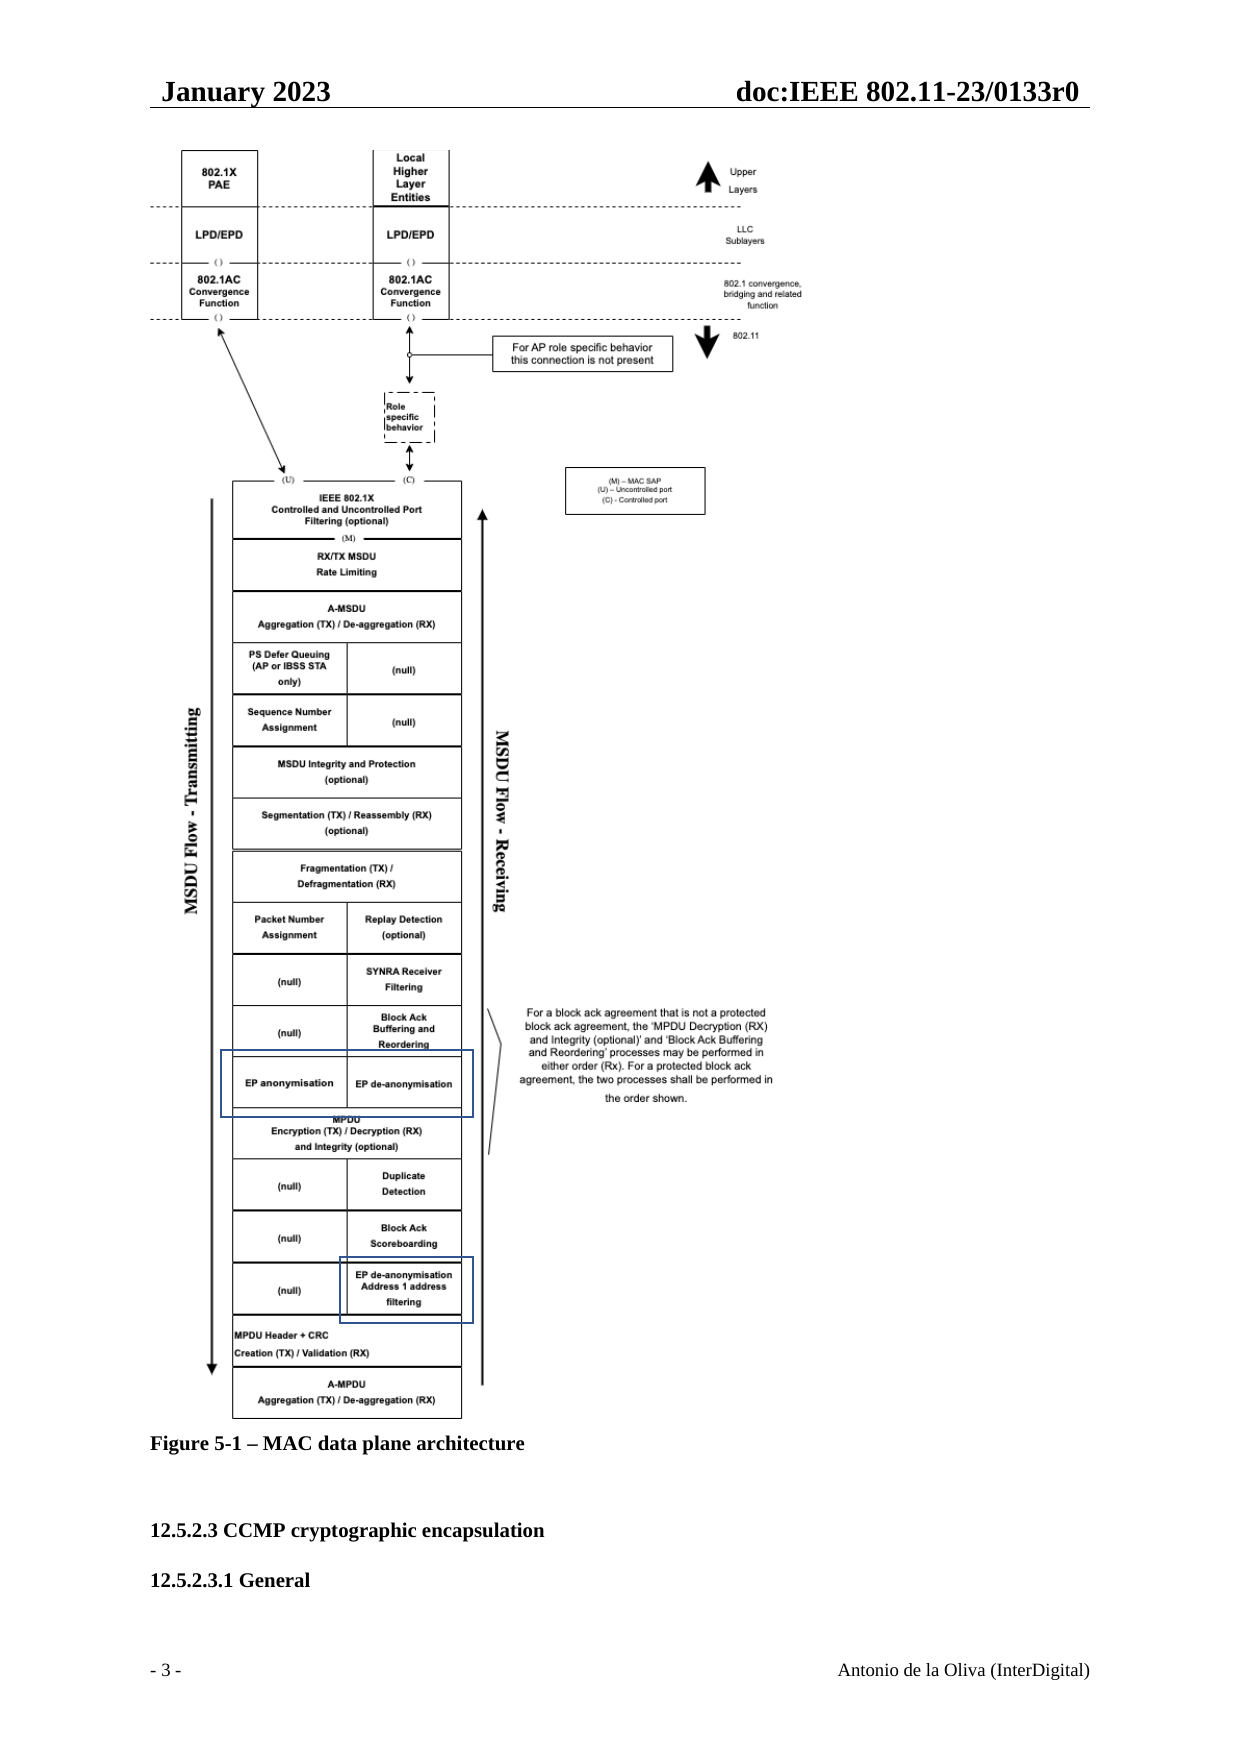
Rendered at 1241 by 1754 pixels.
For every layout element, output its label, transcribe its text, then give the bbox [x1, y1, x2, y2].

text 12.5.2.3 CCMP cryptographic encapsulation [150, 1517, 1090, 1542]
text Figure 5-1 – MAC data plane architecture [150, 1431, 1090, 1455]
picture [150, 150, 819, 1419]
text 12.5.2.3.1 General [150, 1567, 1090, 1592]
